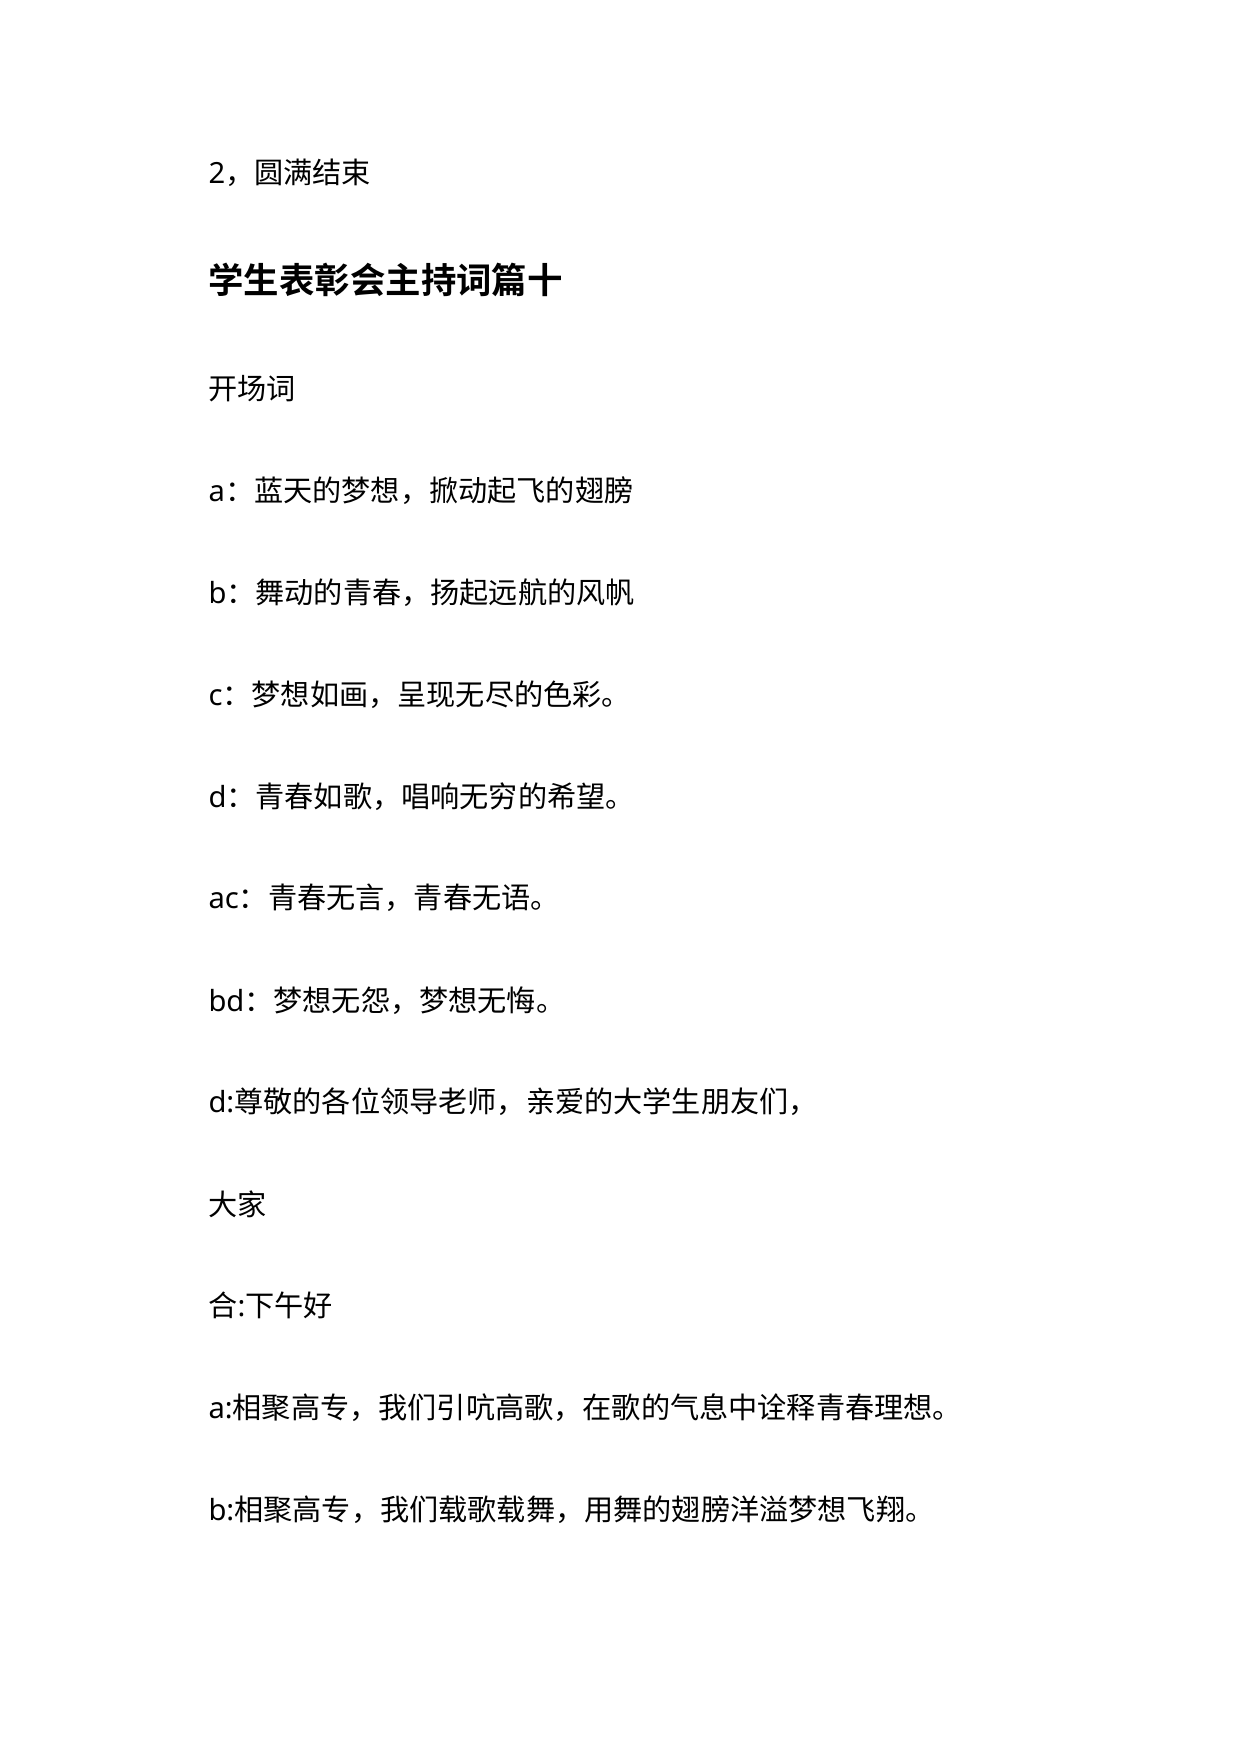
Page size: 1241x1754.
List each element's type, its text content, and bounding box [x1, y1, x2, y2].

text a:相聚高专，我们引吭高歌，在歌的气息中诠释青春理想。 [150, 1385, 1090, 1427]
text 大家 [150, 1181, 1090, 1223]
text d:尊敬的各位领导老师，亲爱的大学生朋友们， [150, 1079, 1090, 1121]
text 学生表彰会主持词篇十 [150, 252, 1090, 303]
text c：梦想如画，呈现无尽的色彩。 [150, 671, 1090, 713]
text 合:下午好 [150, 1283, 1090, 1325]
text 开场词 [150, 365, 1090, 408]
text b:相聚高专，我们载歌载舞，用舞的翅膀洋溢梦想飞翔。 [150, 1487, 1090, 1529]
text b：舞动的青春，扬起远航的风帆 [150, 569, 1090, 612]
text 2，圆满结束 [150, 150, 1090, 192]
text bd：梦想无怨，梦想无悔。 [150, 977, 1090, 1019]
text d：青春如歌，唱响无穷的希望。 [150, 773, 1090, 816]
text ac：青春无言，青春无语。 [150, 875, 1090, 917]
text a：蓝天的梦想，掀动起飞的翅膀 [150, 467, 1090, 509]
